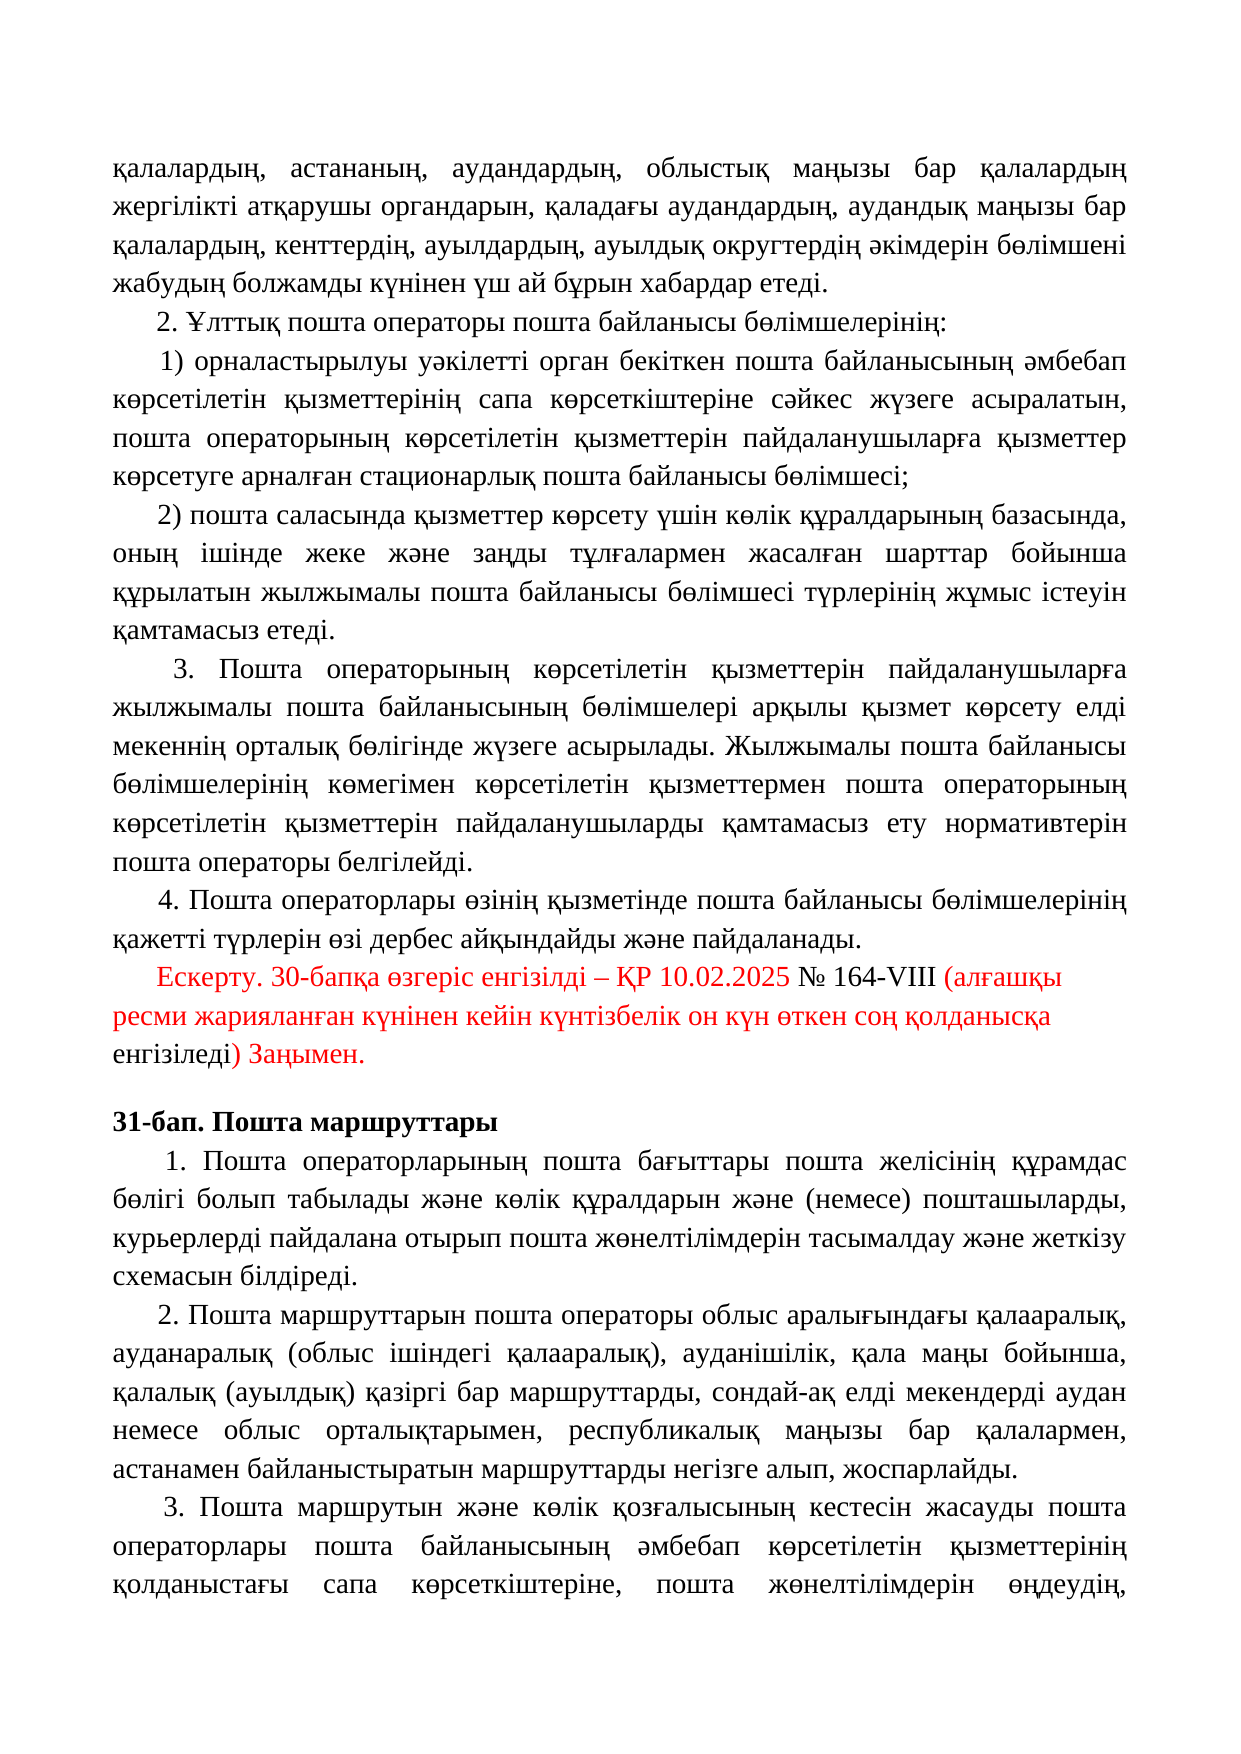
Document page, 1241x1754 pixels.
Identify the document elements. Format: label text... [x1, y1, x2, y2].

text 31-бап. Пошта маршруттары [112, 1104, 1128, 1138]
text 1. Пошта операторларының пошта бағыттары пошта желісінің құрамдас бөлігі болып табылады және көлік құралдарын және (немесе) пошташыларды, курьерлерді пайдалана отырып пошта жөнелтілімдерін тасымалдау және жеткізу схемасын білдіреді. [112, 1143, 1128, 1292]
text 2. Пошта маршруттарын пошта операторы облыс аралығындағы қалааралық, ауданаралық (облыс ішіндегі қалааралық), ауданішілік, қала маңы бойынша, қалалық (ауылдық) қазіргі бар маршруттарды, сондай-ақ елді мекендерді аудан немесе облыс орталықтарымен, республикалық маңызы бар қалалармен, астанамен байланыстыратын маршруттарды негізге алып, жоспарлайды. [112, 1297, 1128, 1484]
text 2. Ұлттық пошта операторы пошта байланысы бөлімшелерінің: [112, 304, 1128, 338]
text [112, 150, 1128, 299]
text Ескерту. 30-бапқа өзгеріс енгізілді – ҚР 10.02.2025 № 164-VIII (алғашқы ресми жарияланған күнінен кейін күнтізбелік он күн өткен соң қолданысқа енгізіледі) Заңымен. [112, 959, 1128, 1100]
text 2) пошта саласында қызметтер көрсету үшін көлік құралдарының базасында, оның ішінде жеке және заңды тұлғалармен жасалған шарттар бойынша құрылатын жылжымалы пошта байланысы бөлімшесі түрлерінің жұмыс істеуін қамтамасыз етеді. [112, 497, 1128, 646]
text 1) орналастырылуы уәкілетті орган бекіткен пошта байланысының әмбебап көрсетілетін қызметтерінің сапа көрсеткіштеріне сәйкес жүзеге асыралатын, пошта операторының көрсетілетін қызметтерін пайдаланушыларға қызметтер көрсетуге арналған стационарлық пошта байланысы бөлімшесі; [112, 343, 1128, 492]
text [112, 1489, 1128, 1600]
text 4. Пошта операторлары өзінің қызметінде пошта байланысы бөлімшелерінің қажетті түрлерін өзі дербес айқындайды және пайдаланады. [112, 882, 1128, 954]
text 3. Пошта операторының көрсетілетін қызметтерін пайдаланушыларға жылжымалы пошта байланысының бөлімшелері арқылы қызмет көрсету елді мекеннің орталық бөлігінде жүзеге асырылады. Жылжымалы пошта байланысы бөлімшелерінің көмегімен көрсетілетін қызметтермен пошта операторының көрсетілетін қызметтерін пайдаланушыларды қамтамасыз ету нормативтерін пошта операторы белгілейді. [112, 651, 1128, 877]
